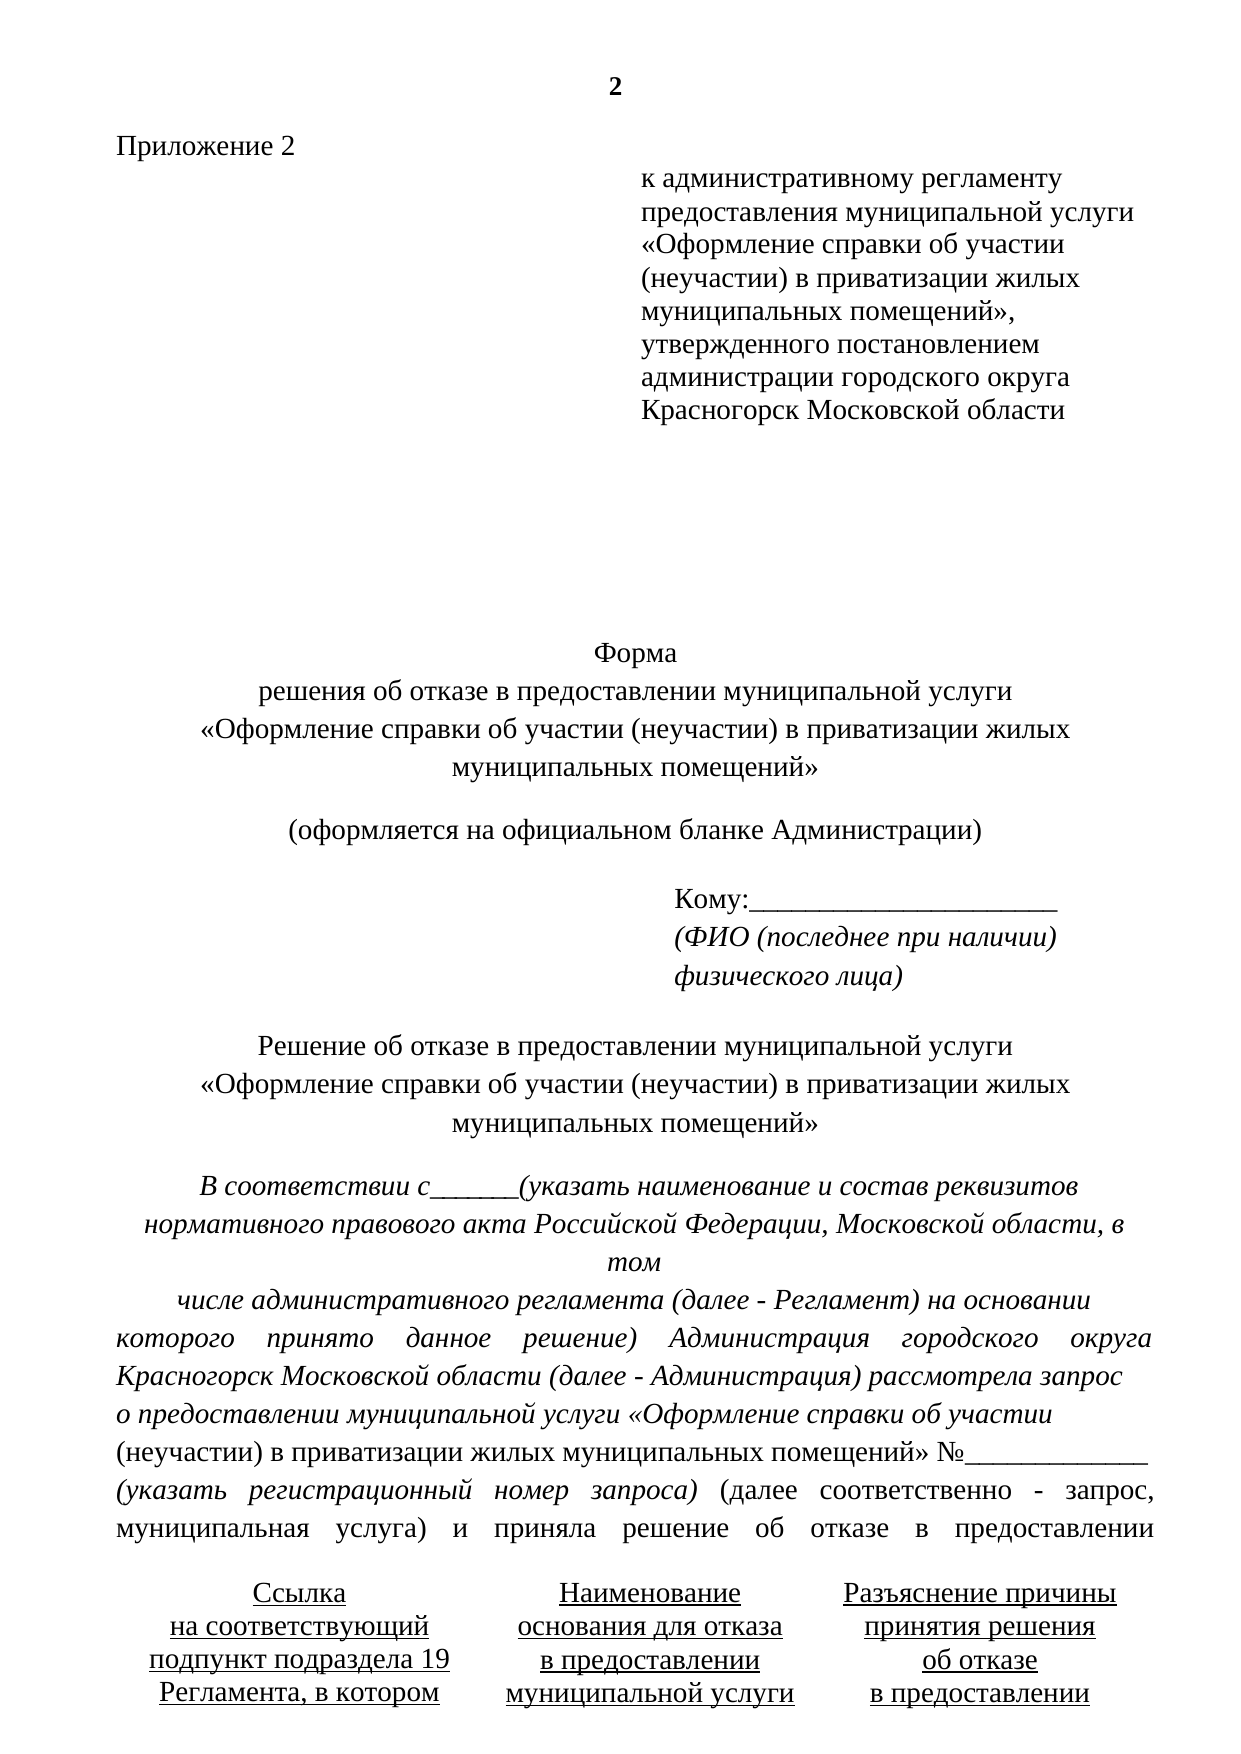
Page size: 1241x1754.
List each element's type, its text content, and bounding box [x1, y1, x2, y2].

text В соответствии с (указать наименование и состав реквизитов [199, 1165, 1155, 1203]
text муниципальных помещений» [116, 1101, 1155, 1140]
text (оформляется на официальном бланке Администрации) [116, 816, 1155, 845]
text Кому: [674, 877, 1155, 916]
text Форма [116, 632, 1155, 669]
text (неучастии) в приватизации жилых муниципальных помещений» № [116, 1431, 1155, 1469]
text Приложение 2 [116, 128, 1155, 162]
text которого принято данное решение) Администрация городского округа Красногорск Московской области (далее - Администрация) рассмотрела запрос о предоставлении муниципальной услуги «Оформление справки об участии [116, 1317, 1155, 1431]
text Решение об отказе в предоставлении муниципальной услуги «Оформление справки об участии (неучастии) в приватизации жилых [116, 1024, 1155, 1101]
text (ФИО (последнее при наличии) физического лица) [674, 916, 1155, 993]
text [116, 1469, 1155, 1545]
text нормативного правового акта Российской Федерации, Московской области, в том числе административного регламента (далее - Регламент) на основании [116, 1203, 1155, 1317]
text к административному регламенту предоставления муниципальной услуги «Оформление справки об участии (неучастии) в приватизации жилых муниципальных помещений», утвержденного постановлением администрации городского округа Красногорск Московской области [641, 162, 1155, 426]
text муниципальных помещений» [116, 746, 1155, 784]
text решения об отказе в предоставлении муниципальной услуги «Оформление справки об участии (неучастии) в приватизации жилых [116, 669, 1155, 746]
